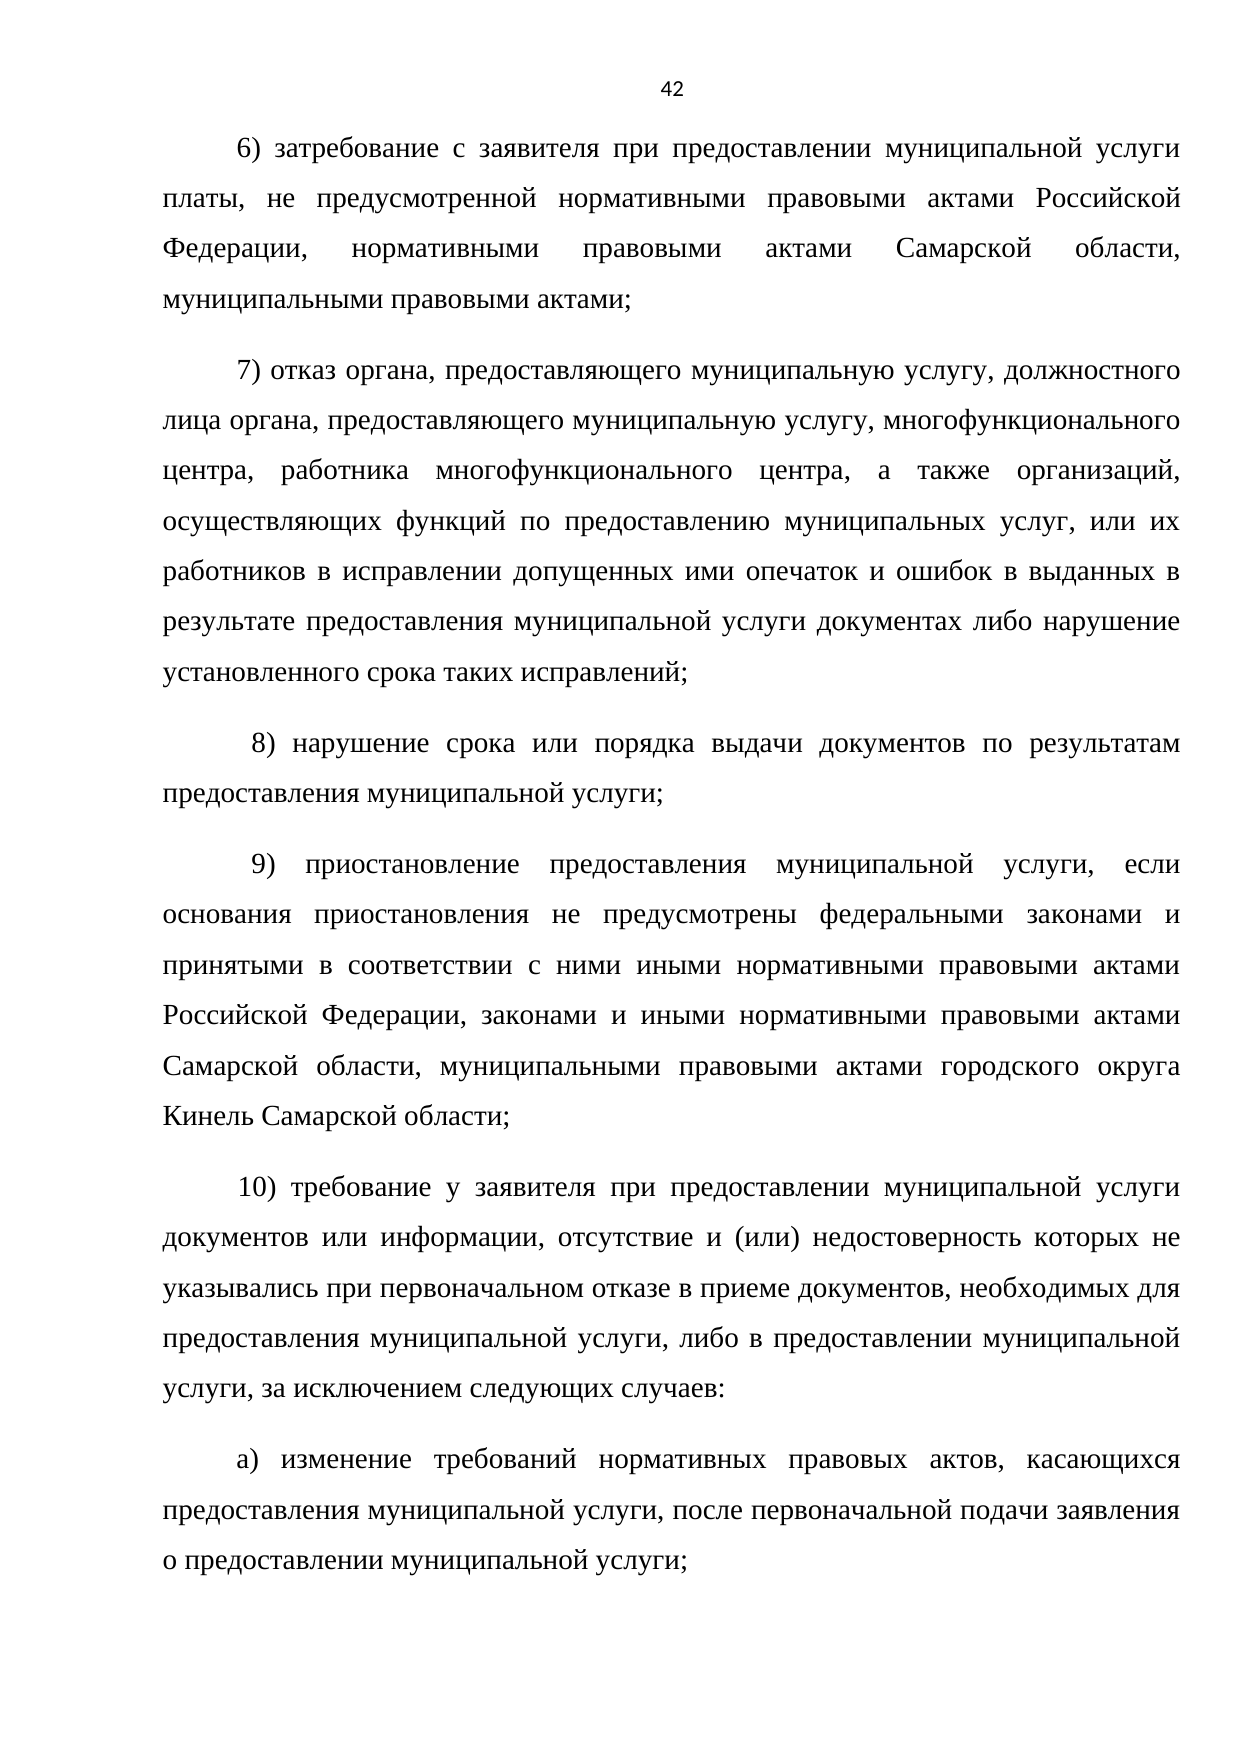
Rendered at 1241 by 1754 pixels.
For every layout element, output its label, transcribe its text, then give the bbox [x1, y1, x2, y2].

text 10) требование у заявителя при предоставлении муниципальной услуги документов или информации, отсутствие и (или) недостоверность которых не указывались при первоначальном отказе в приеме документов, необходимых для предоставления муниципальной услуги, либо в предоставлении муниципальной услуги, за исключением следующих случаев: [162, 1169, 1181, 1404]
text 8) нарушение срока или порядка выдачи документов по результатам предоставления муниципальной услуги; [162, 725, 1181, 809]
text 6) затребование с заявителя при предоставлении муниципальной услуги платы, не предусмотренной нормативными правовыми актами Российской Федерации, нормативными правовыми актами Самарской области, муниципальными правовыми актами; [162, 130, 1181, 314]
text а) изменение требований нормативных правовых актов, касающихся предоставления муниципальной услуги, после первоначальной подачи заявления о предоставлении муниципальной услуги; [162, 1441, 1181, 1576]
text 9) приостановление предоставления муниципальной услуги, если основания приостановления не предусмотрены федеральными законами и принятыми в соответствии с ними иными нормативными правовыми актами Российской Федерации, законами и иными нормативными правовыми актами Самарской области, муниципальными правовыми актами городского округа Кинель Самарской области; [162, 846, 1181, 1131]
text 7) отказ органа, предоставляющего муниципальную услугу, должностного лица органа, предоставляющего муниципальную услугу, многофункционального центра, работника многофункционального центра, а также организаций, осуществляющих функций по предоставлению муниципальных услуг, или их работников в исправлении допущенных ими опечаток и ошибок в выданных в результате предоставления муниципальной услуги документах либо нарушение установленного срока таких исправлений; [162, 352, 1181, 687]
